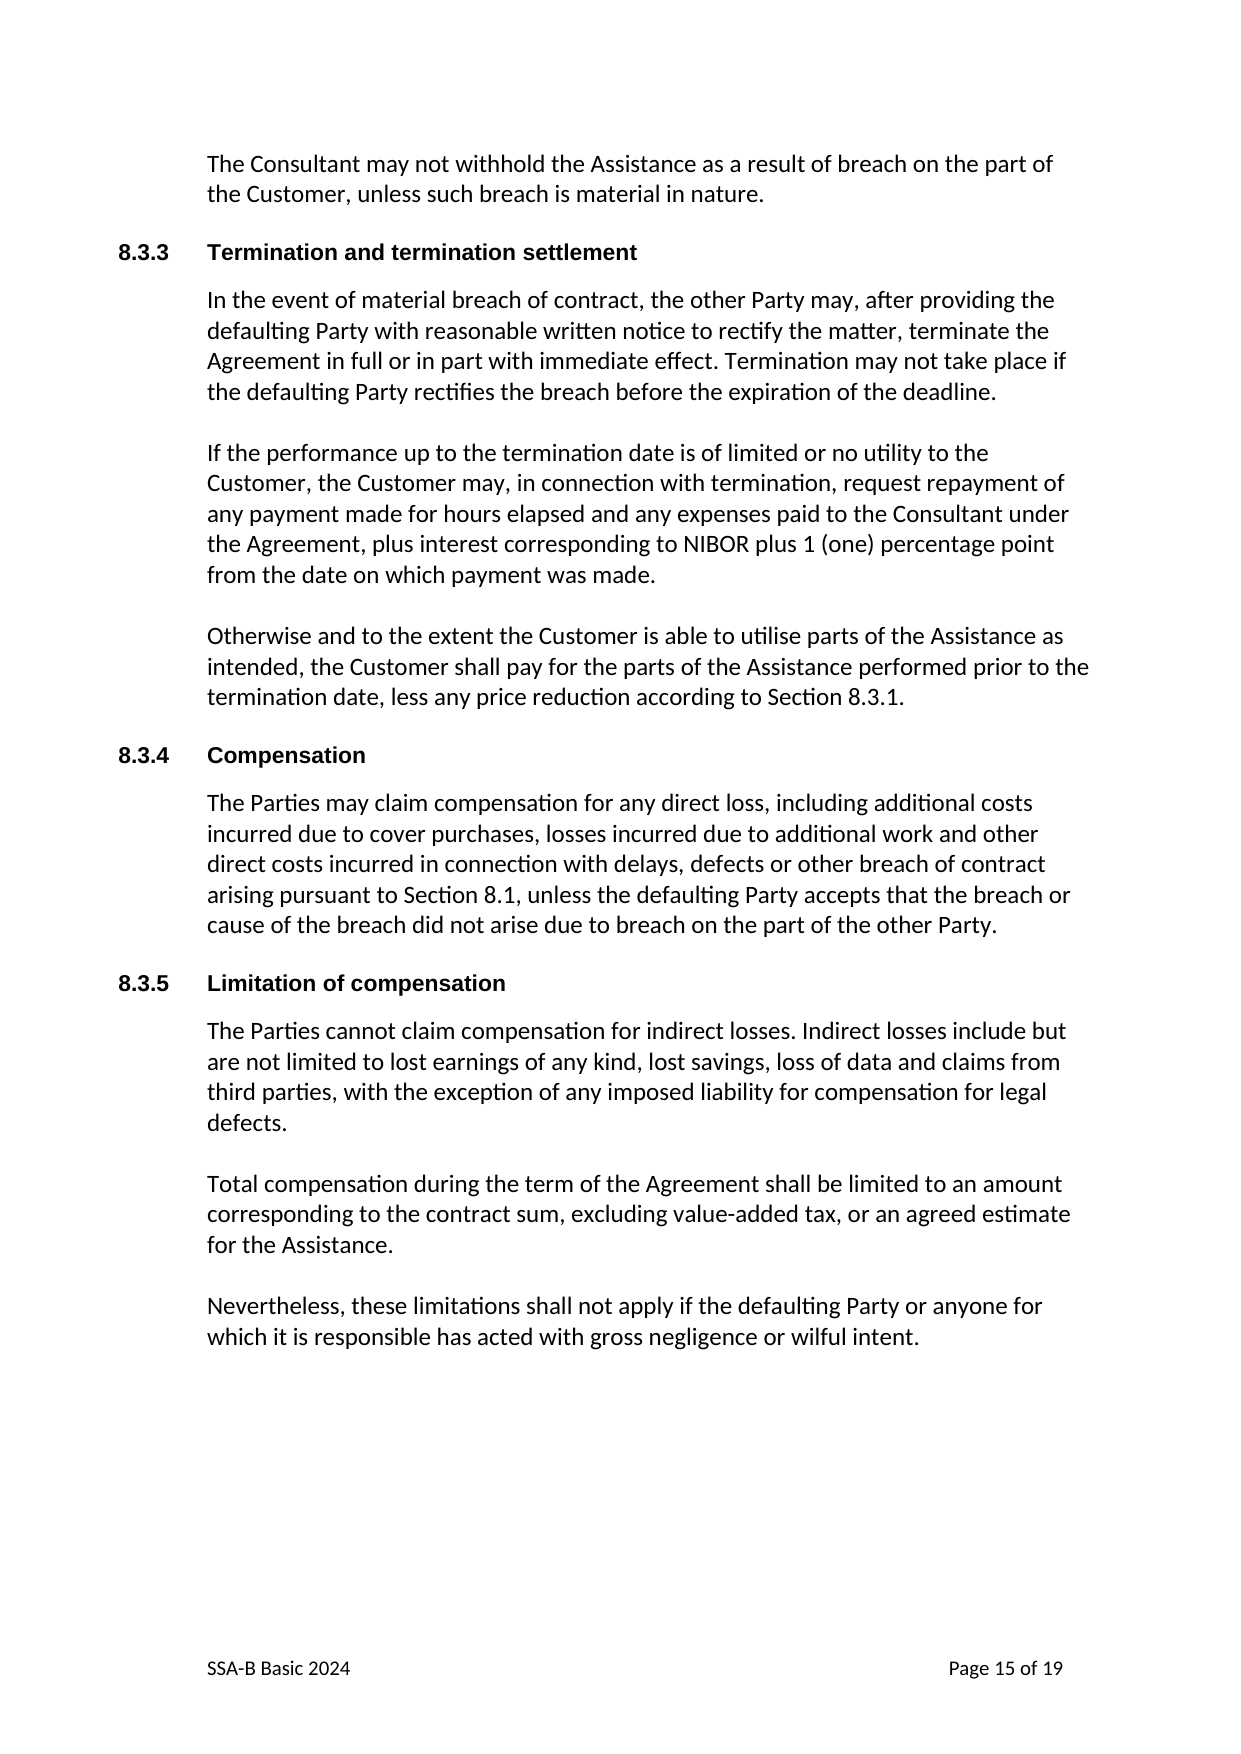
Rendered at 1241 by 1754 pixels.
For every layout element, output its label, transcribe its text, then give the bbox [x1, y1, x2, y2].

subtitle Termination and termination settlement [118, 239, 1092, 266]
text The Parties may claim compensation for any direct loss, including additional costs incurred due to cover purchases, losses incurred due to additional work and other direct costs incurred in connection with delays, defects or other breach of contract arising pursuant to Section 8.1, unless the defaulting Party accepts that the breach or cause of the breach did not arise due to breach on the part of the other Party. [207, 787, 1092, 940]
text The Parties cannot claim compensation for indirect losses. Indirect losses include but are not limited to lost earnings of any kind, lost savings, loss of data and claims from third parties, with the exception of any imposed liability for compensation for legal defects. [207, 1016, 1092, 1138]
text If the performance up to the termination date is of limited or no utility to the Customer, the Customer may, in connection with termination, request repayment of any payment made for hours elapsed and any expenses paid to the Consultant under the Agreement, plus interest corresponding to NIBOR plus 1 (one) percentage point from the date on which payment was made. [207, 437, 1092, 589]
text Otherwise and to the extent the Customer is able to utilise parts of the Assistance as intended, the Customer shall pay for the parts of the Assistance performed prior to the termination date, less any price reduction according to Section 8.3.1. [207, 620, 1092, 712]
text In the event of material breach of contract, the other Party may, after providing the defaulting Party with reasonable written notice to rectify the matter, terminate the Agreement in full or in part with immediate effect. Termination may not take place if the defaulting Party rectifies the breach before the expiration of the deadline. [207, 284, 1092, 406]
text Nevertheless, these limitations shall not apply if the defaulting Party or anyone for which it is responsible has acted with gross negligence or wilful intent. [207, 1290, 1092, 1351]
text The Consultant may not withhold the Assistance as a result of breach on the part of the Customer, unless such breach is material in nature. [207, 148, 1092, 209]
subtitle Limitation of compensation [118, 970, 1092, 997]
text Total compensation during the term of the Agreement shall be limited to an amount corresponding to the contract sum, excluding value-added tax, or an agreed estimate for the Assistance. [207, 1168, 1092, 1260]
subtitle Compensation [118, 742, 1092, 768]
